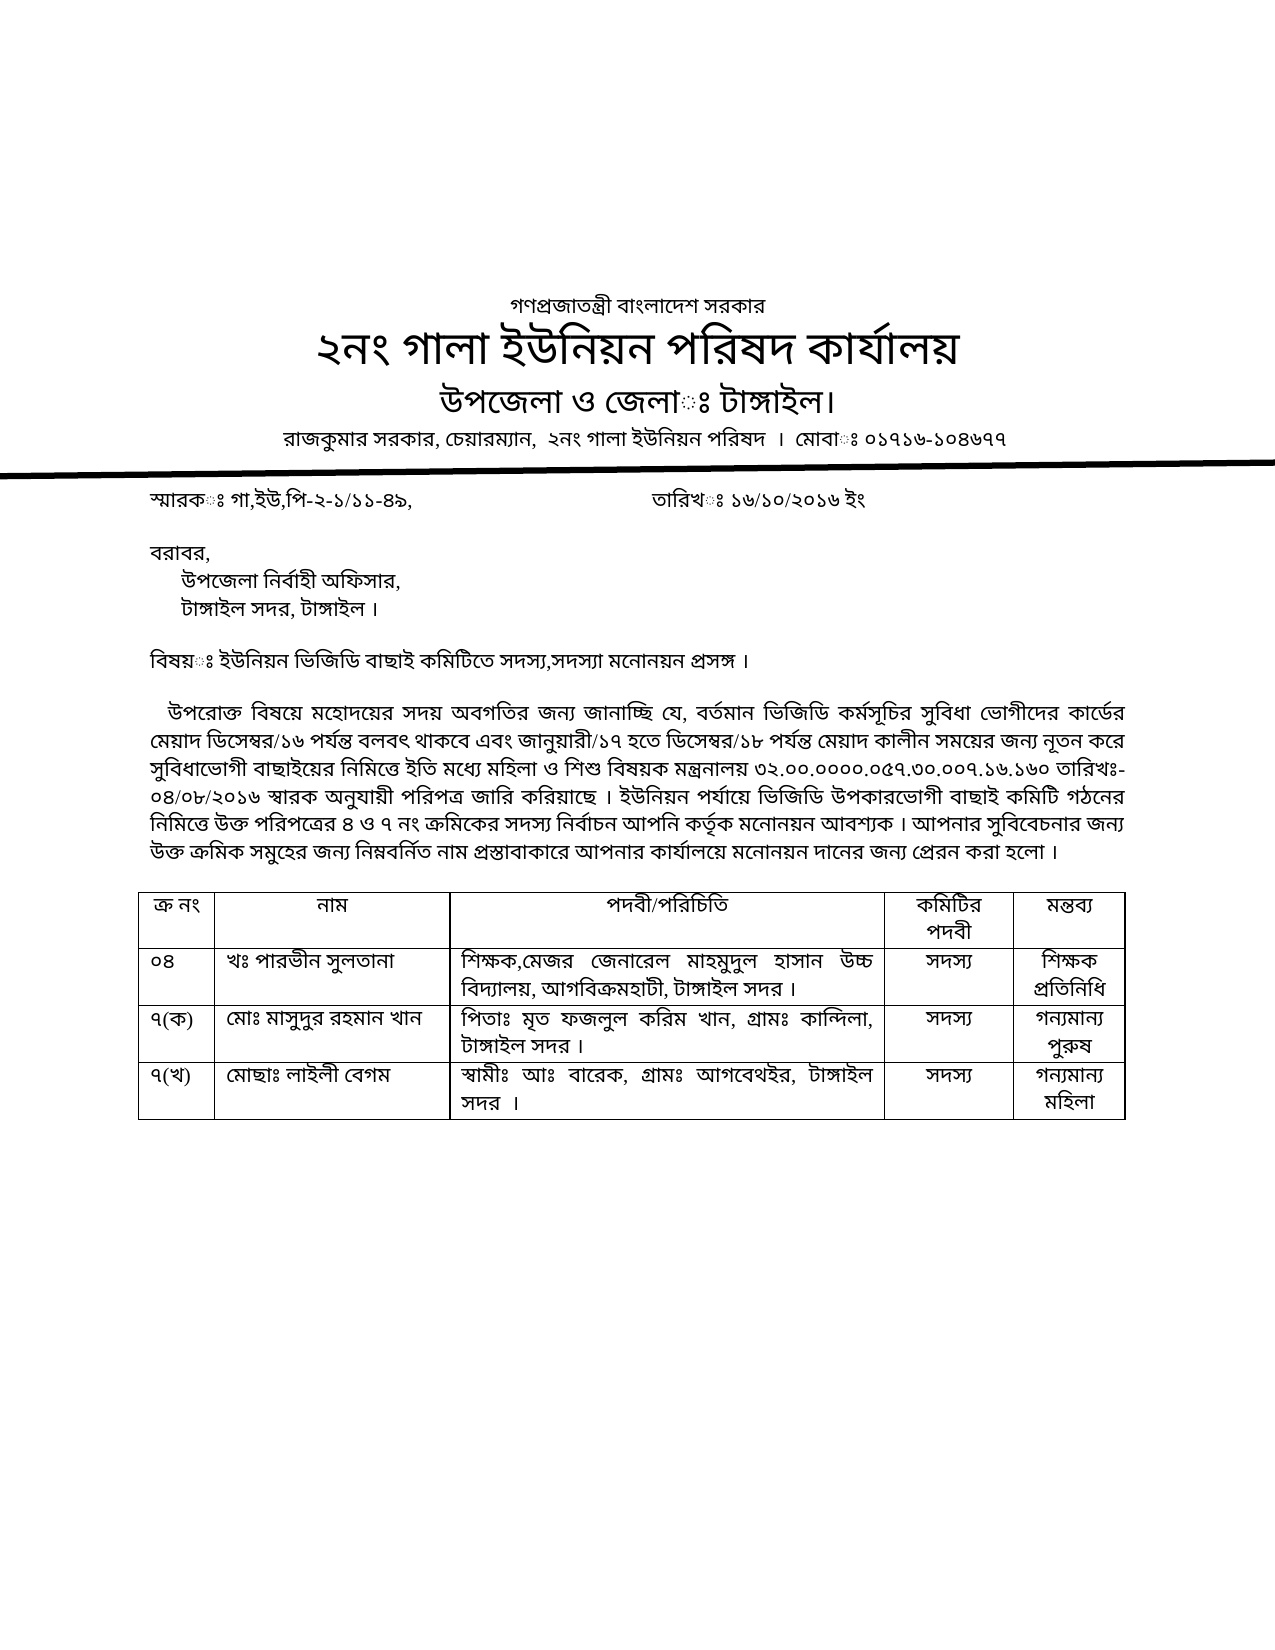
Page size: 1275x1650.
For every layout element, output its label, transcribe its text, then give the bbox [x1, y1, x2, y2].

table_cell সদস্য [885, 1006, 1013, 1062]
text ২নং গালা ইউনিয়ন পরিষদ কার্যালয় [150, 322, 1125, 383]
table_cell ৭(ক) [139, 1006, 214, 1062]
table_cell ‌পিতাঃ মৃত ফজলুল করিম খান, গ্রামঃ কান্দিলা, টাঙ্গাইল সদর । [451, 1006, 884, 1062]
table_cell শিক্ষক,মেজর জেনারেল মাহমুদুল হাসান উচ্চ বিদ্যালয়, আগবিক্রমহাটী, টাঙ্গাইল সদর । [451, 949, 884, 1005]
text বিষয়ঃ ইউনিয়ন ভিজিডি বাছাই কমিটিতে সদস্য,সদস্যা মনোনয়ন প্রসঙ্গ । [150, 649, 1125, 677]
text উপজেলা ও জেলাঃ টাঙ্গাইল। [150, 383, 1125, 427]
table_header নাম [215, 893, 449, 948]
table_cell সদস্য [885, 1063, 1013, 1119]
text উপরোক্ত বিষয়ে মহোদয়ের সদয় অবগতির জন্য জানাচ্ছি যে, বর্তমান ভিজিডি কর্মসূচির সুবিধা ভোগীদের কার্ডের মেয়াদ ডিসেম্বর/১৬ পর্যন্ত বলবৎ থাকবে এবং জানুয়ারী/১৭ হতে ডিসেম্বর/১৮ পর্যন্ত মেয়াদ কালীন সময়ের জন্য নূতন করে সুবিধাভোগী বাছাইয়ের নিমিত্তে ইতি মধ্যে মহিলা ও শিশু বিষয়ক মন্ত্রনালয় ৩২.০০.০০০০.০৫৭.৩০.০০৭.১৬.১৬০ তারিখঃ-০৪/০৮/২০১৬ স্বারক অনুযায়ী পরিপত্র জারি করিয়াছে । ইউনিয়ন পর্যায়ে ভিজিডি উপকারভোগী বাছাই কমিটি গঠনের নিমিত্তে উক্ত পরিপত্রের ৪ ও ৭ নং ক্রমিকের সদস্য নির্বাচন আপনি কর্তৃক মনোনয়ন আবশ্যক । আপনার সুবিবেচনার জন্য উক্ত ক্রমিক সমুহের জন্য নিম্নবর্নিত নাম প্রস্তাবাকারে আপনার কার্যালয়ে মনোনয়ন দানের জন্য প্রেরন করা হলো । [150, 701, 1125, 868]
text বরাবর, [150, 541, 1125, 568]
text স্মারকঃ গা,ইউ,পি-২-১/১১-৪৯, তারিখঃ ১৬/১০/২০১৬ ইং [150, 488, 1125, 516]
text উপজেলা নির্বাহী অফিসার, [150, 568, 1125, 597]
table_cell সদস্য [885, 949, 1013, 1005]
table_cell স্বামীঃ আঃ বারেক, গ্রামঃ আগবেথইর, টাঙ্গাইল সদর । [451, 1063, 884, 1119]
table_cell গন্যমান্য পুরুষ [1014, 1006, 1124, 1062]
table_cell মোছাঃ লাইলী বেগম [215, 1063, 449, 1119]
table_header মন্তব্য [1014, 893, 1124, 948]
table_header পদবী/পরিচিতি [451, 893, 884, 948]
table_cell ০৪ [139, 949, 214, 1005]
table_header কমিটির পদবী [885, 893, 1013, 948]
table_cell ৭(খ) [139, 1063, 214, 1119]
table_header ক্র নং [139, 893, 214, 948]
table_cell মোঃ মাসুদুর রহমান খান [215, 1006, 449, 1062]
text রাজকুমার সরকার, চেয়ারম্যান, ২নং গালা ইউনিয়ন পরিষদ । মোবাঃ ০১৭১৬-১০৪৬৭৭ [150, 427, 1125, 455]
table_cell শিক্ষক প্রতিনিধি [1014, 949, 1124, 1005]
table_cell গন্যমান্য মহিলা [1014, 1063, 1124, 1119]
text টাঙ্গাইল সদর, টাঙ্গাইল । [150, 597, 1125, 624]
table_cell ‌খঃ পারভীন সুলতানা [215, 949, 449, 1005]
text গণপ্রজাতন্ত্রী বাংলাদেশ সরকার [150, 294, 1125, 322]
